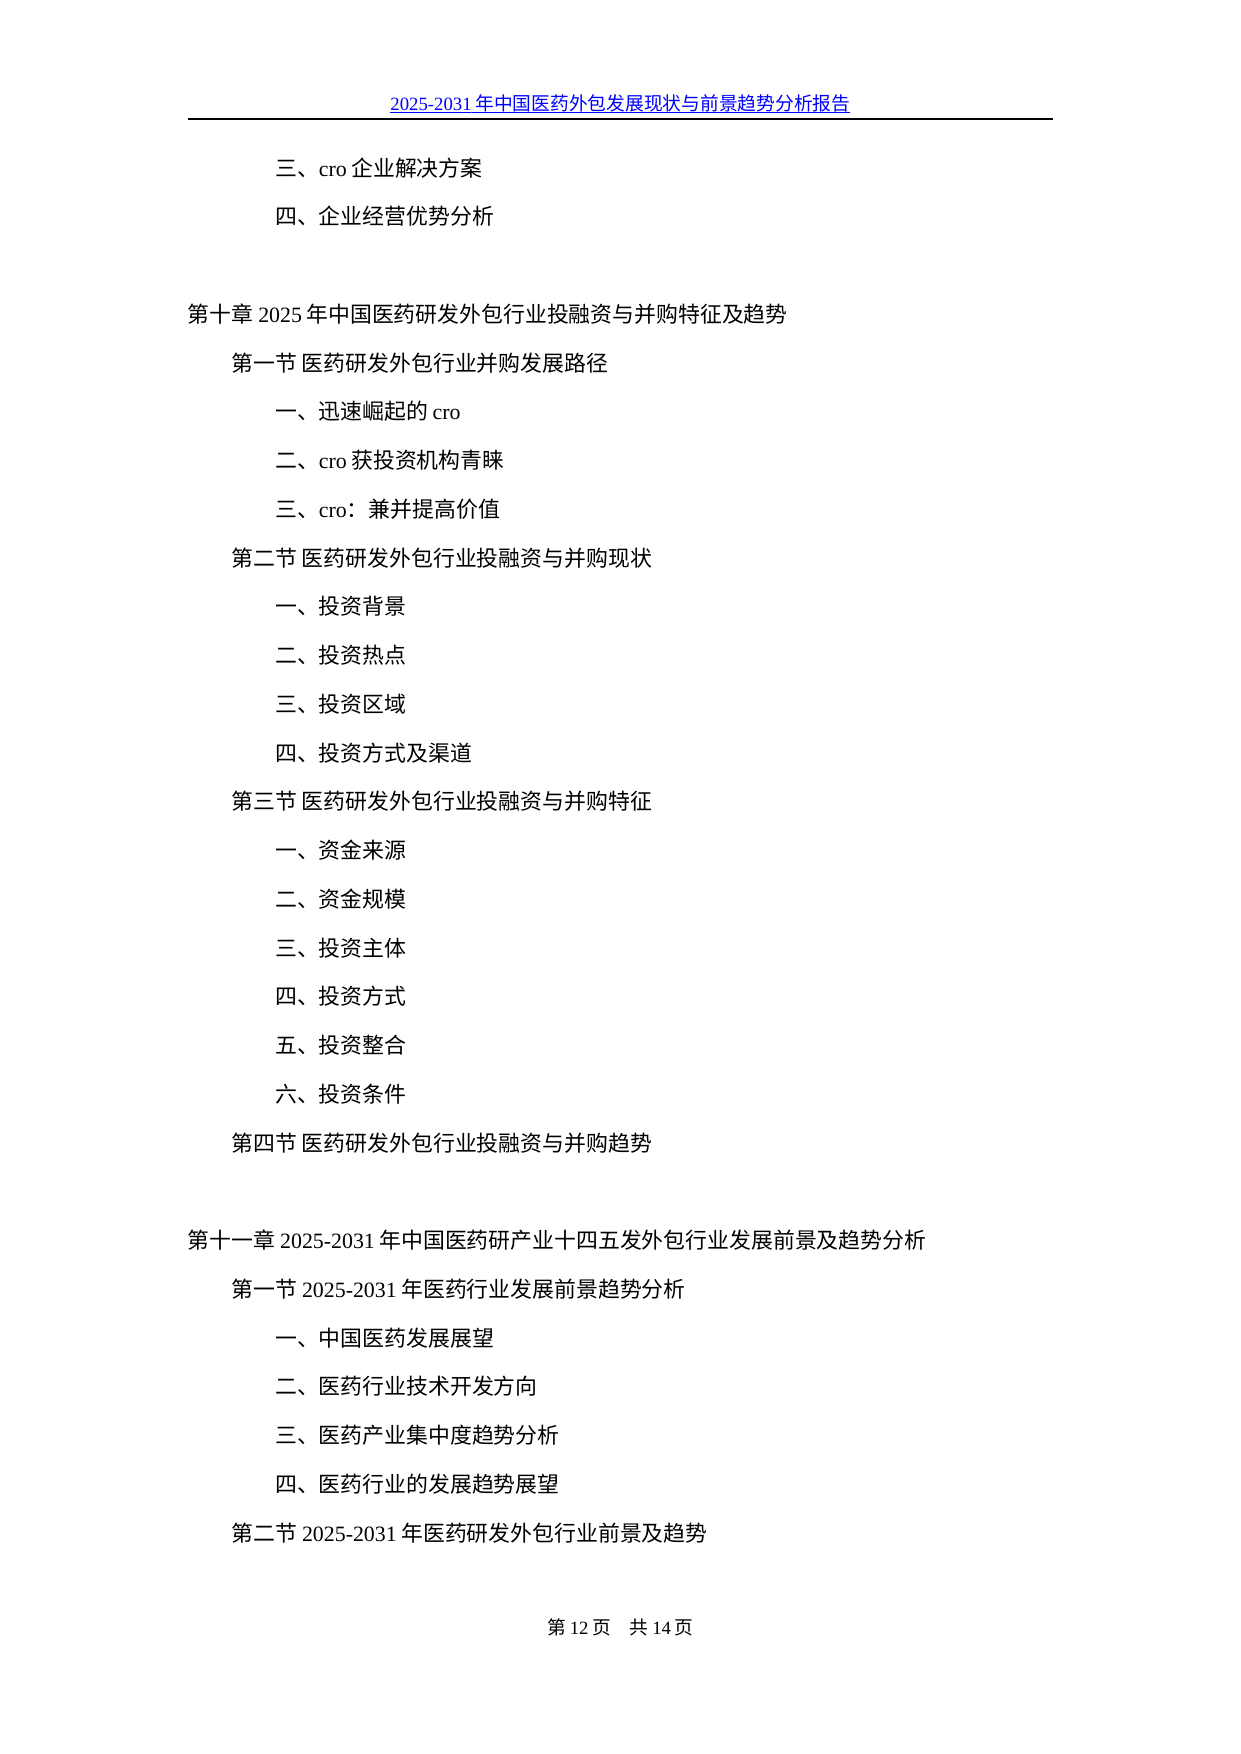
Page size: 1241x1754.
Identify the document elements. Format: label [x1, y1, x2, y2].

text [187, 150, 1053, 1548]
